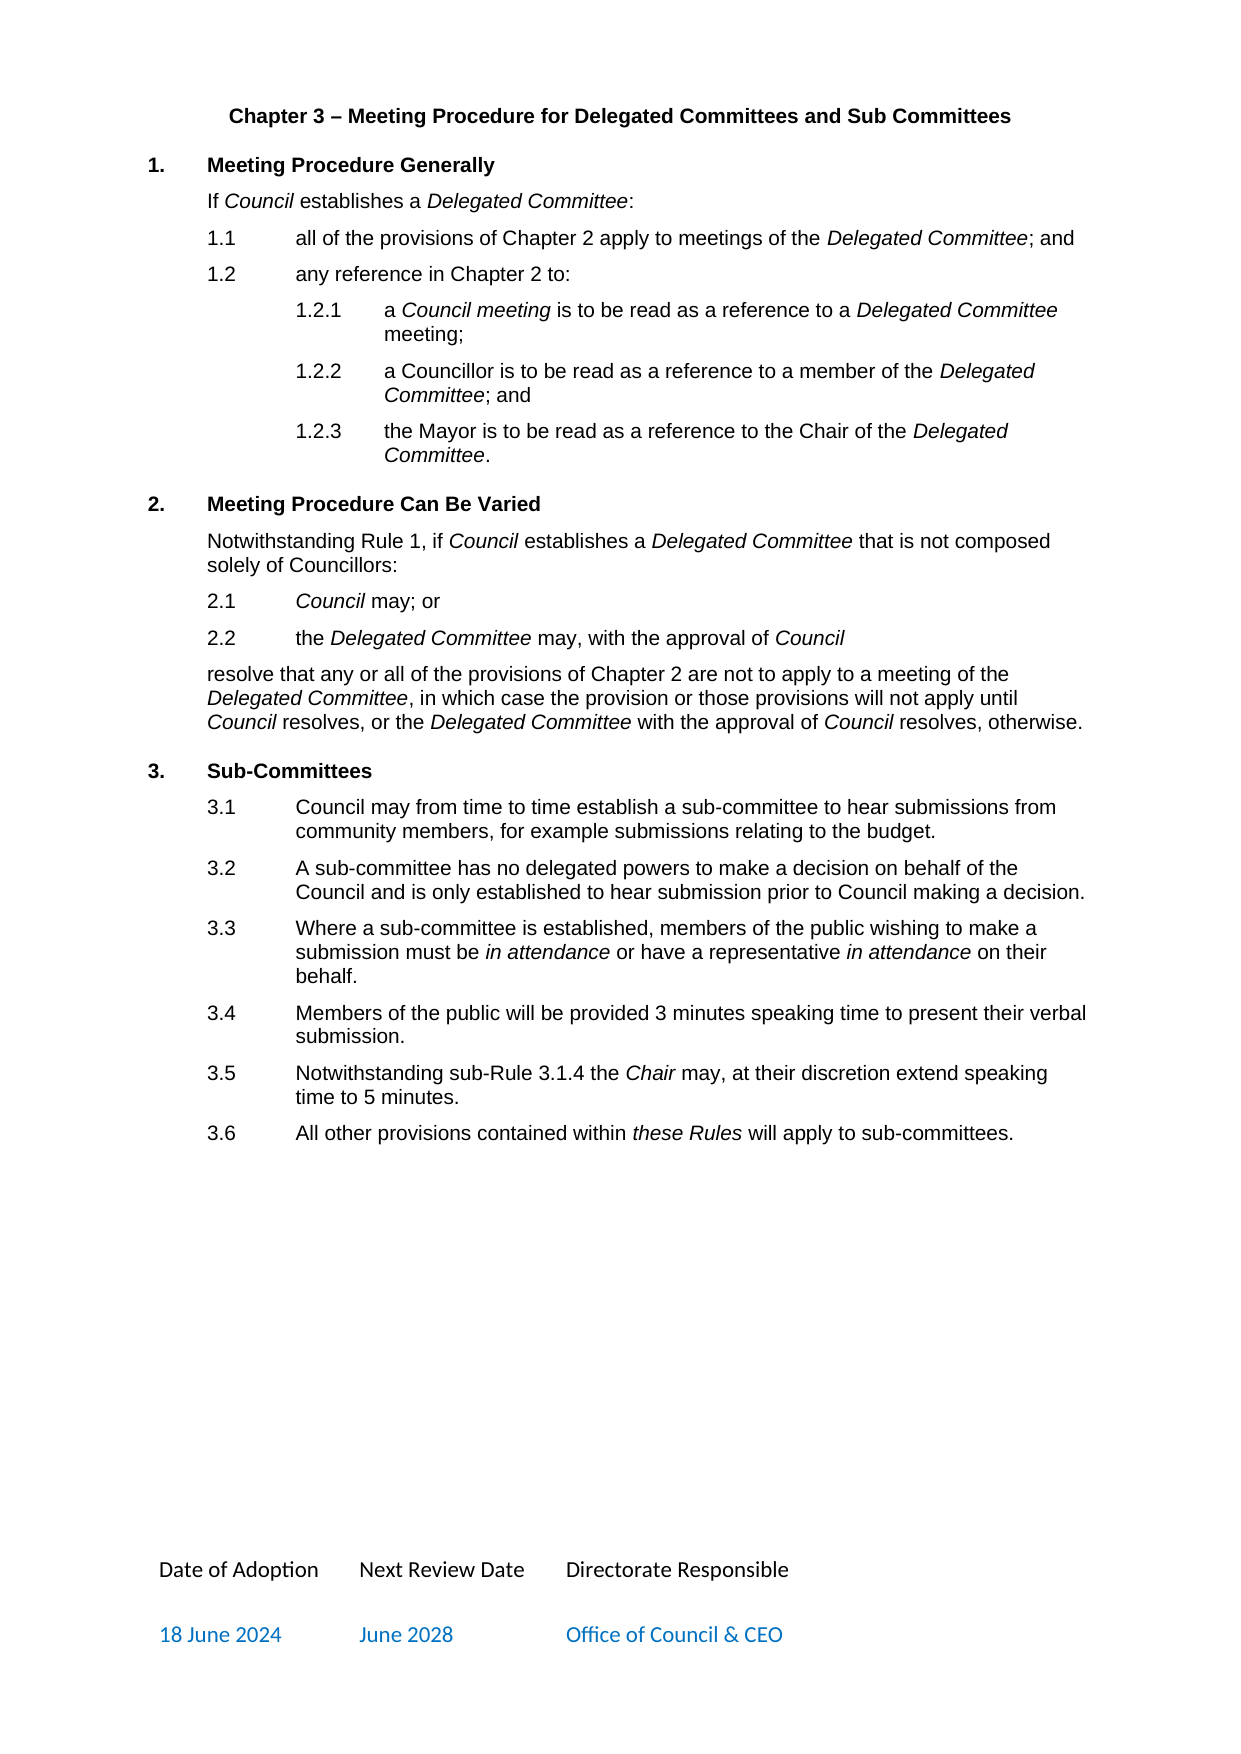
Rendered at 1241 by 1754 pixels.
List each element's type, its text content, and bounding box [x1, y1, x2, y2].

list Meeting Procedure Generally [148, 152, 1092, 176]
list Where a sub-committee is established, members of the public wishing to make a submission must be in attendance or have a representative in attendance on their behalf. [207, 916, 1092, 988]
list Council may from time to time establish a sub-committee to hear submissions from community members, for example submissions relating to the budget. [207, 795, 1092, 843]
list the Delegated Committee may, with the approval of Council [207, 625, 1092, 649]
list Council may; or [207, 589, 1092, 613]
list Meeting Procedure Can Be Varied [148, 492, 1092, 516]
list Sub-Committees [148, 759, 1092, 783]
list any reference in Chapter 2 to: [207, 262, 1092, 286]
list a Councillor is to be read as a reference to a member of the Delegated Committee; and [295, 359, 1092, 407]
text Chapter 3 – Meeting Procedure for Delegated Committees and Sub Committees [148, 103, 1093, 127]
text Notwithstanding Rule 1, if Council establishes a Delegated Committee that is not composed solely of Councillors: [207, 528, 1092, 576]
list A sub-committee has no delegated powers to make a decision on behalf of the Council and is only established to hear submission prior to Council making a decision. [207, 856, 1092, 903]
list All other provisions contained within these Rules will apply to sub-committees. [207, 1121, 1092, 1145]
list Members of the public will be provided 3 minutes speaking time to present their verbal submission. [207, 1000, 1092, 1048]
text resolve that any or all of the provisions of Chapter 2 are not to apply to a meeting of the Delegated Committee, in which case the provision or those provisions will not apply until Council resolves, or the Delegated Committee with the approval of Council resolves, otherwise. [207, 662, 1092, 734]
list a Council meeting is to be read as a reference to a Delegated Committee meeting; [295, 298, 1092, 346]
list all of the provisions of Chapter 2 apply to meetings of the Delegated Committee; and [207, 225, 1092, 249]
list 1.2.3 the Mayor is to be read as a reference to the Chair of the Delegated Committee. [295, 419, 1092, 467]
list Notwithstanding sub-Rule 3.1.4 the Chair may, at their discretion extend speaking time to 5 minutes. [207, 1061, 1092, 1109]
text If Council establishes a Delegated Committee: [207, 189, 1092, 213]
